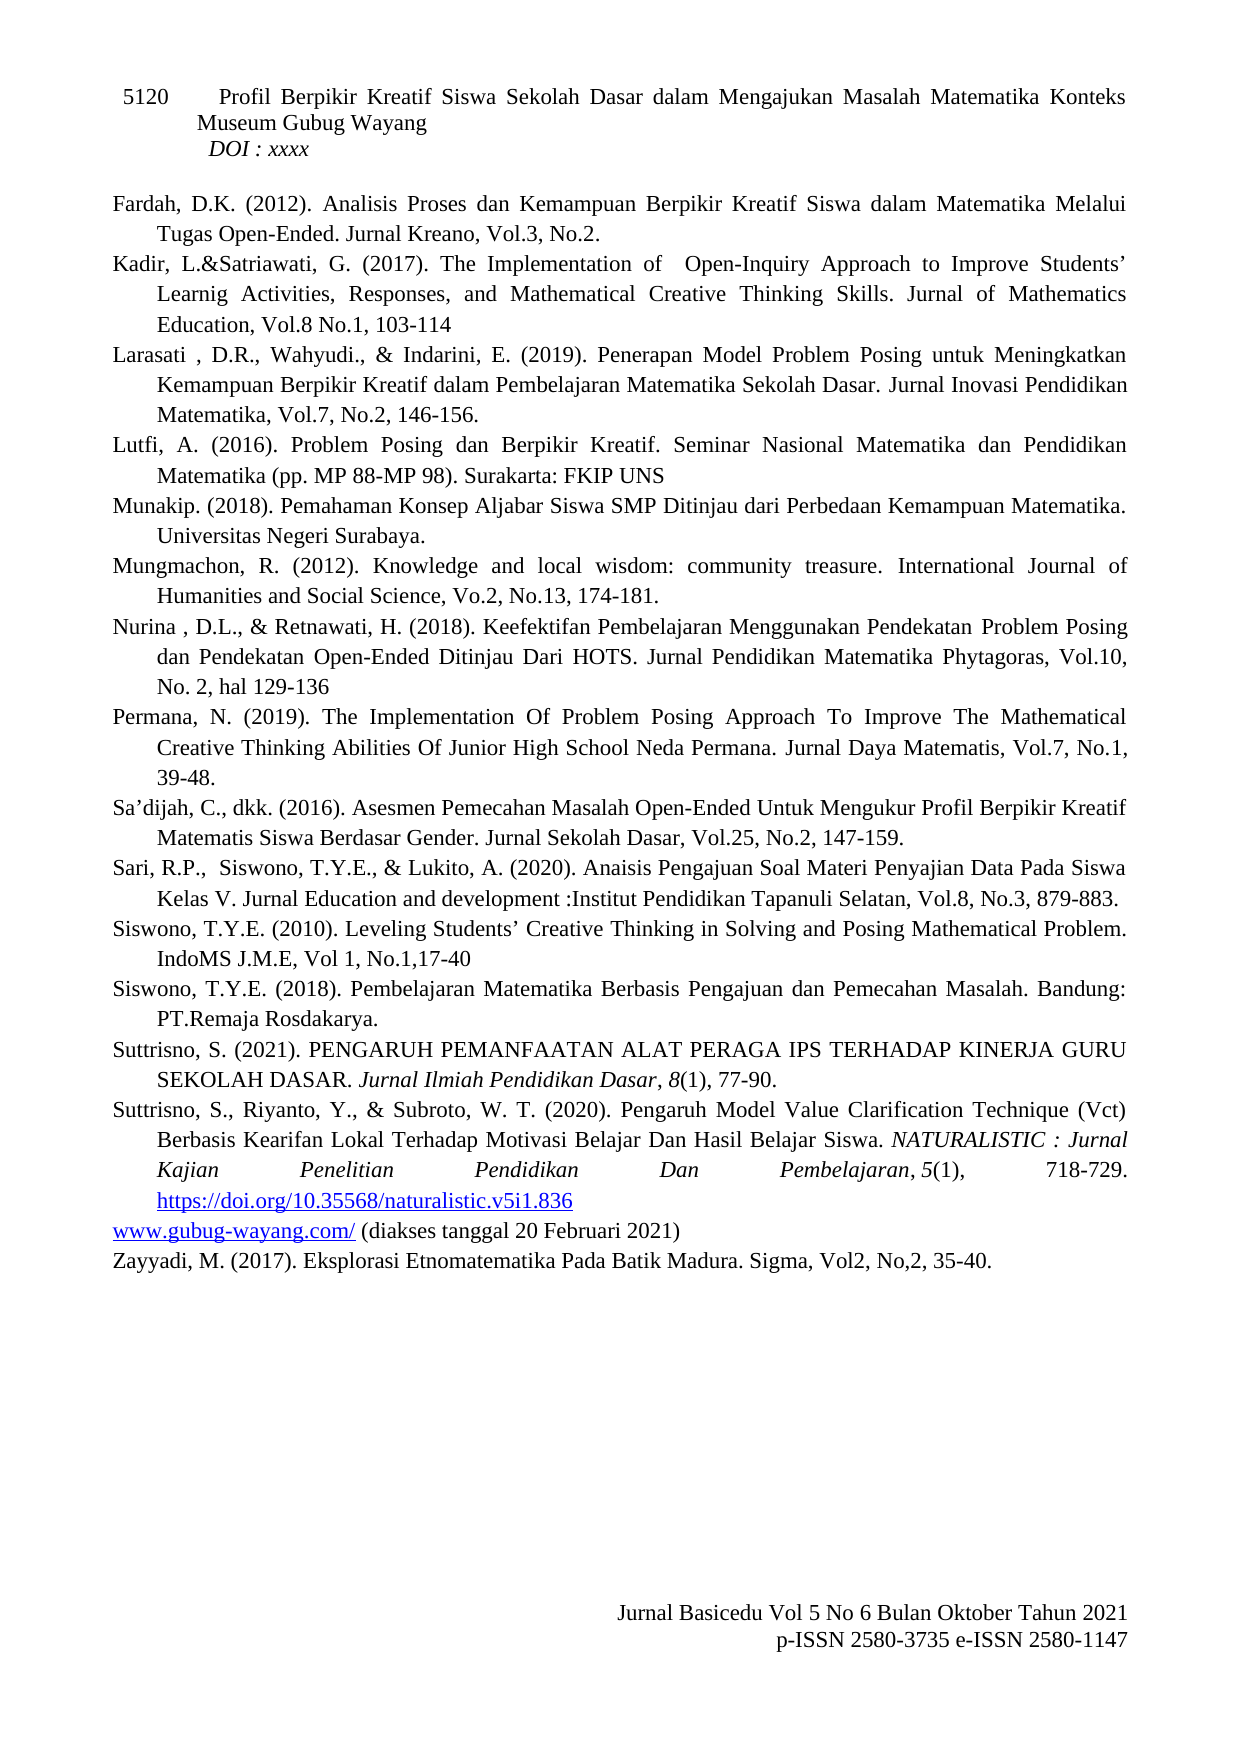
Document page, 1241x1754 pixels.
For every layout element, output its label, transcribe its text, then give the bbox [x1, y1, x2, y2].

text Lutfi, A. (2016). Problem Posing dan Berpikir Kreatif. Seminar Nasional Matematika dan Pendidikan Matematika (pp. MP 88-MP 98). Surakarta: FKIP UNS [112, 431, 1128, 488]
text www.gubug-wayang.com/ (diakses tanggal 20 Februari 2021) [112, 1217, 1128, 1243]
text Sari, R.P., Siswono, T.Y.E., & Lukito, A. (2020). Anaisis Pengajuan Soal Materi Penyajian Data Pada Siswa Kelas V. Jurnal Education and development :Institut Pendidikan Tapanuli Selatan, Vol.8, No.3, 879-883. [112, 854, 1128, 911]
text Zayyadi, M. (2017). Eksplorasi Etnomatematika Pada Batik Madura. Sigma, Vol2, No,2, 35-40. [112, 1247, 1128, 1273]
text Mungmachon, R. (2012). Knowledge and local wisdom: community treasure. International Journal of Humanities and Social Science, Vo.2, No.13, 174-181. [112, 552, 1128, 609]
text Suttrisno, S. (2021). PENGARUH PEMANFAATAN ALAT PERAGA IPS TERHADAP KINERJA GURU SEKOLAH DASAR. Jurnal Ilmiah Pendidikan Dasar, 8(1), 77-90. [112, 1036, 1128, 1092]
text Munakip. (2018). Pemahaman Konsep Aljabar Siswa SMP Ditinjau dari Perbedaan Kemampuan Matematika. Universitas Negeri Surabaya. [112, 492, 1128, 548]
text Siswono, T.Y.E. (2010). Leveling Students’ Creative Thinking in Solving and Posing Mathematical Problem. IndoMS J.M.E, Vol 1, No.1,17-40 [112, 915, 1128, 971]
text Kadir, L.&Satriawati, G. (2017). The Implementation of Open-Inquiry Approach to Improve Students’ Learnig Activities, Responses, and Mathematical Creative Thinking Skills. Jurnal of Mathematics Education, Vol.8 No.1, 103-114 [112, 250, 1128, 337]
text Larasati , D.R., Wahyudi., & Indarini, E. (2019). Penerapan Model Problem Posing untuk Meningkatkan Kemampuan Berpikir Kreatif dalam Pembelajaran Matematika Sekolah Dasar. Jurnal Inovasi Pendidikan Matematika, Vol.7, No.2, 146-156. [112, 341, 1128, 428]
text Nurina , D.L., & Retnawati, H. (2018). Keefektifan Pembelajaran Menggunakan Pendekatan Problem Posing dan Pendekatan Open-Ended Ditinjau Dari HOTS. Jurnal Pendidikan Matematika Phytagoras, Vol.10, No. 2, hal 129-136 [112, 613, 1128, 699]
text Suttrisno, S., Riyanto, Y., & Subroto, W. T. (2020). Pengaruh Model Value Clarification Technique (Vct) Berbasis Kearifan Lokal Terhadap Motivasi Belajar Dan Hasil Belajar Siswa. NATURALISTIC : Jurnal Kajian Penelitian Pendidikan Dan Pembelajaran, 5(1), 718-729. https://doi.org/10.35568/naturalistic.v5i1.836 [112, 1096, 1128, 1213]
text Permana, N. (2019). The Implementation Of Problem Posing Approach To Improve The Mathematical Creative Thinking Abilities Of Junior High School Neda Permana. Jurnal Daya Matematis, Vol.7, No.1, 39-48. [112, 703, 1128, 790]
text Sa’dijah, C., dkk. (2016). Asesmen Pemecahan Masalah Open-Ended Untuk Mengukur Profil Berpikir Kreatif Matematis Siswa Berdasar Gender. Jurnal Sekolah Dasar, Vol.25, No.2, 147-159. [112, 794, 1128, 851]
text Siswono, T.Y.E. (2018). Pembelajaran Matematika Berbasis Pengajuan dan Pemecahan Masalah. Bandung: PT.Remaja Rosdakarya. [112, 975, 1128, 1032]
text Fardah, D.K. (2012). Analisis Proses dan Kemampuan Berpikir Kreatif Siswa dalam Matematika Melalui Tugas Open-Ended. Jurnal Kreano, Vol.3, No.2. [112, 190, 1128, 246]
